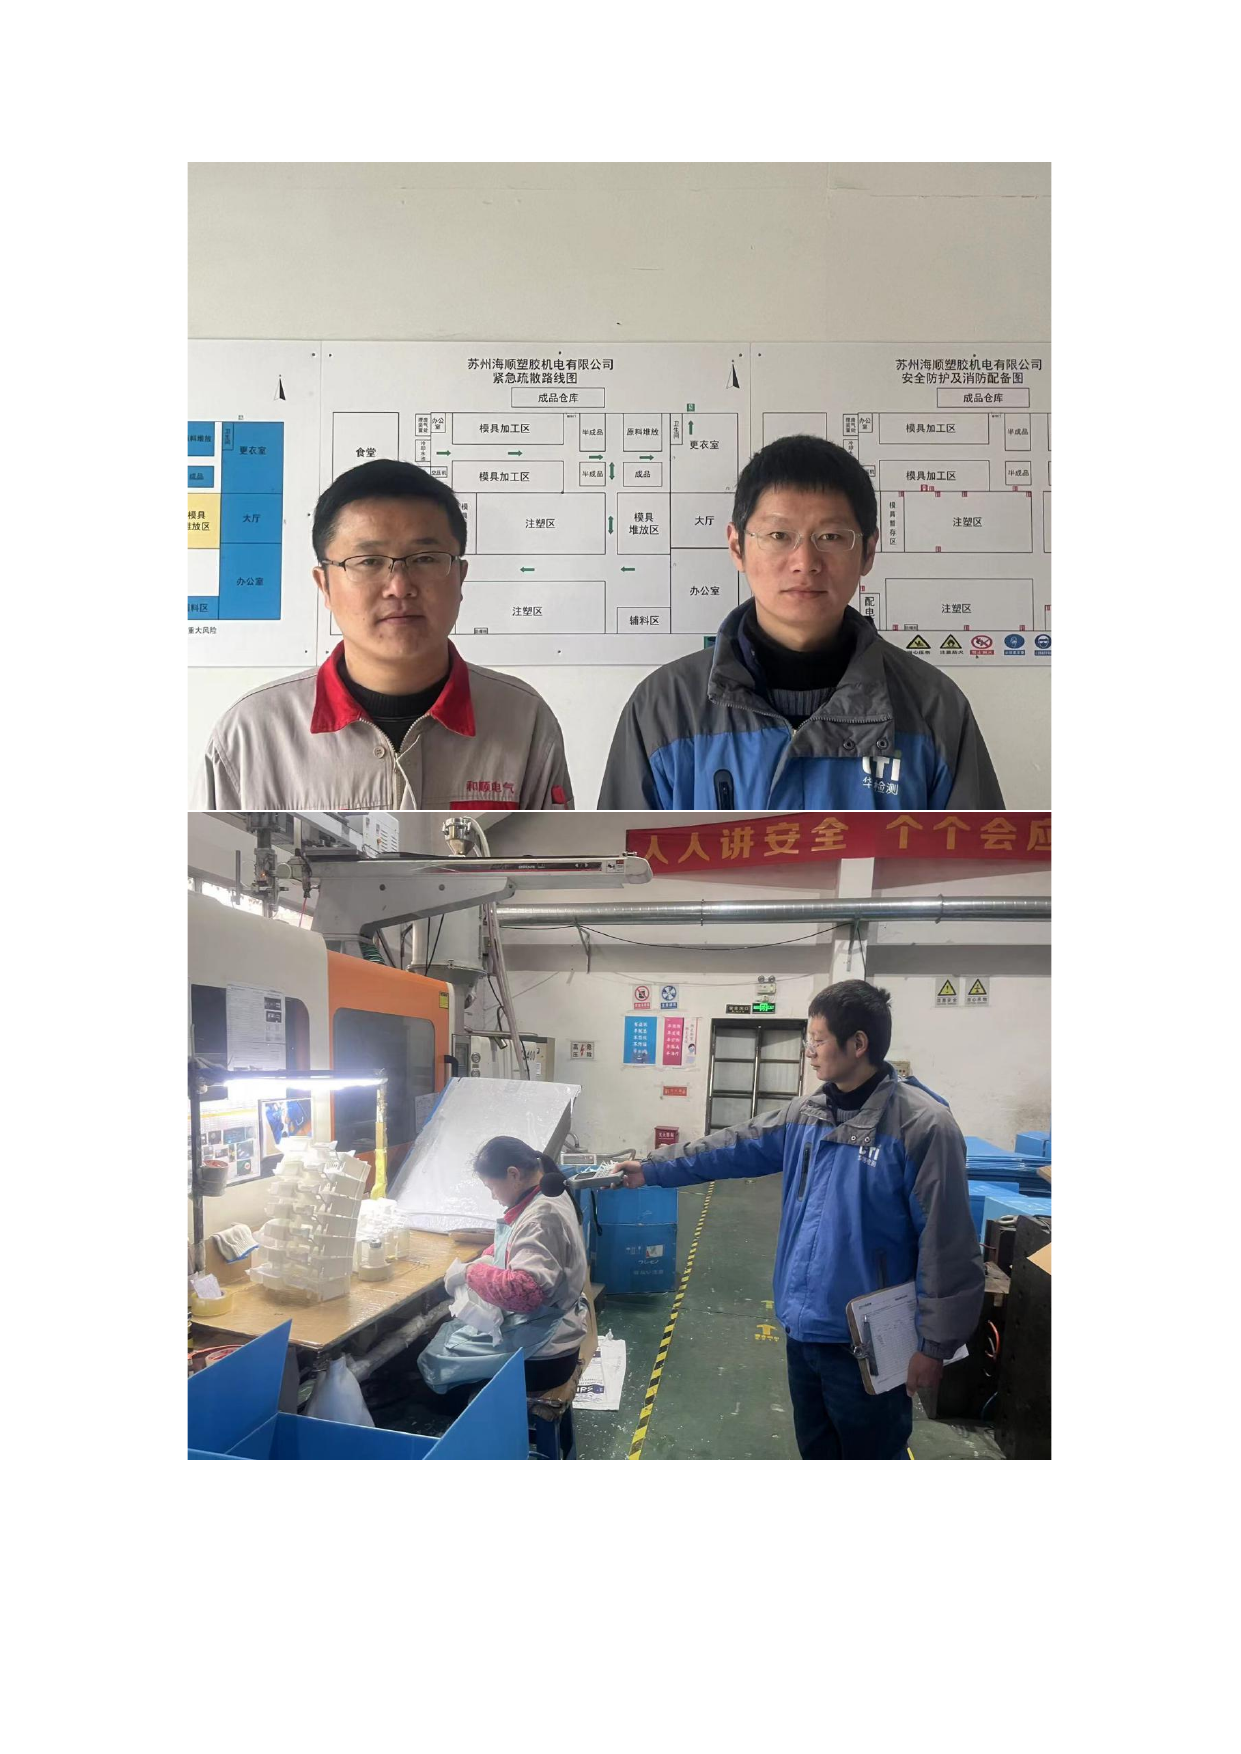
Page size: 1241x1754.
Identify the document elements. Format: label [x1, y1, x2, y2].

picture [187, 812, 1052, 1460]
picture [187, 162, 1052, 810]
